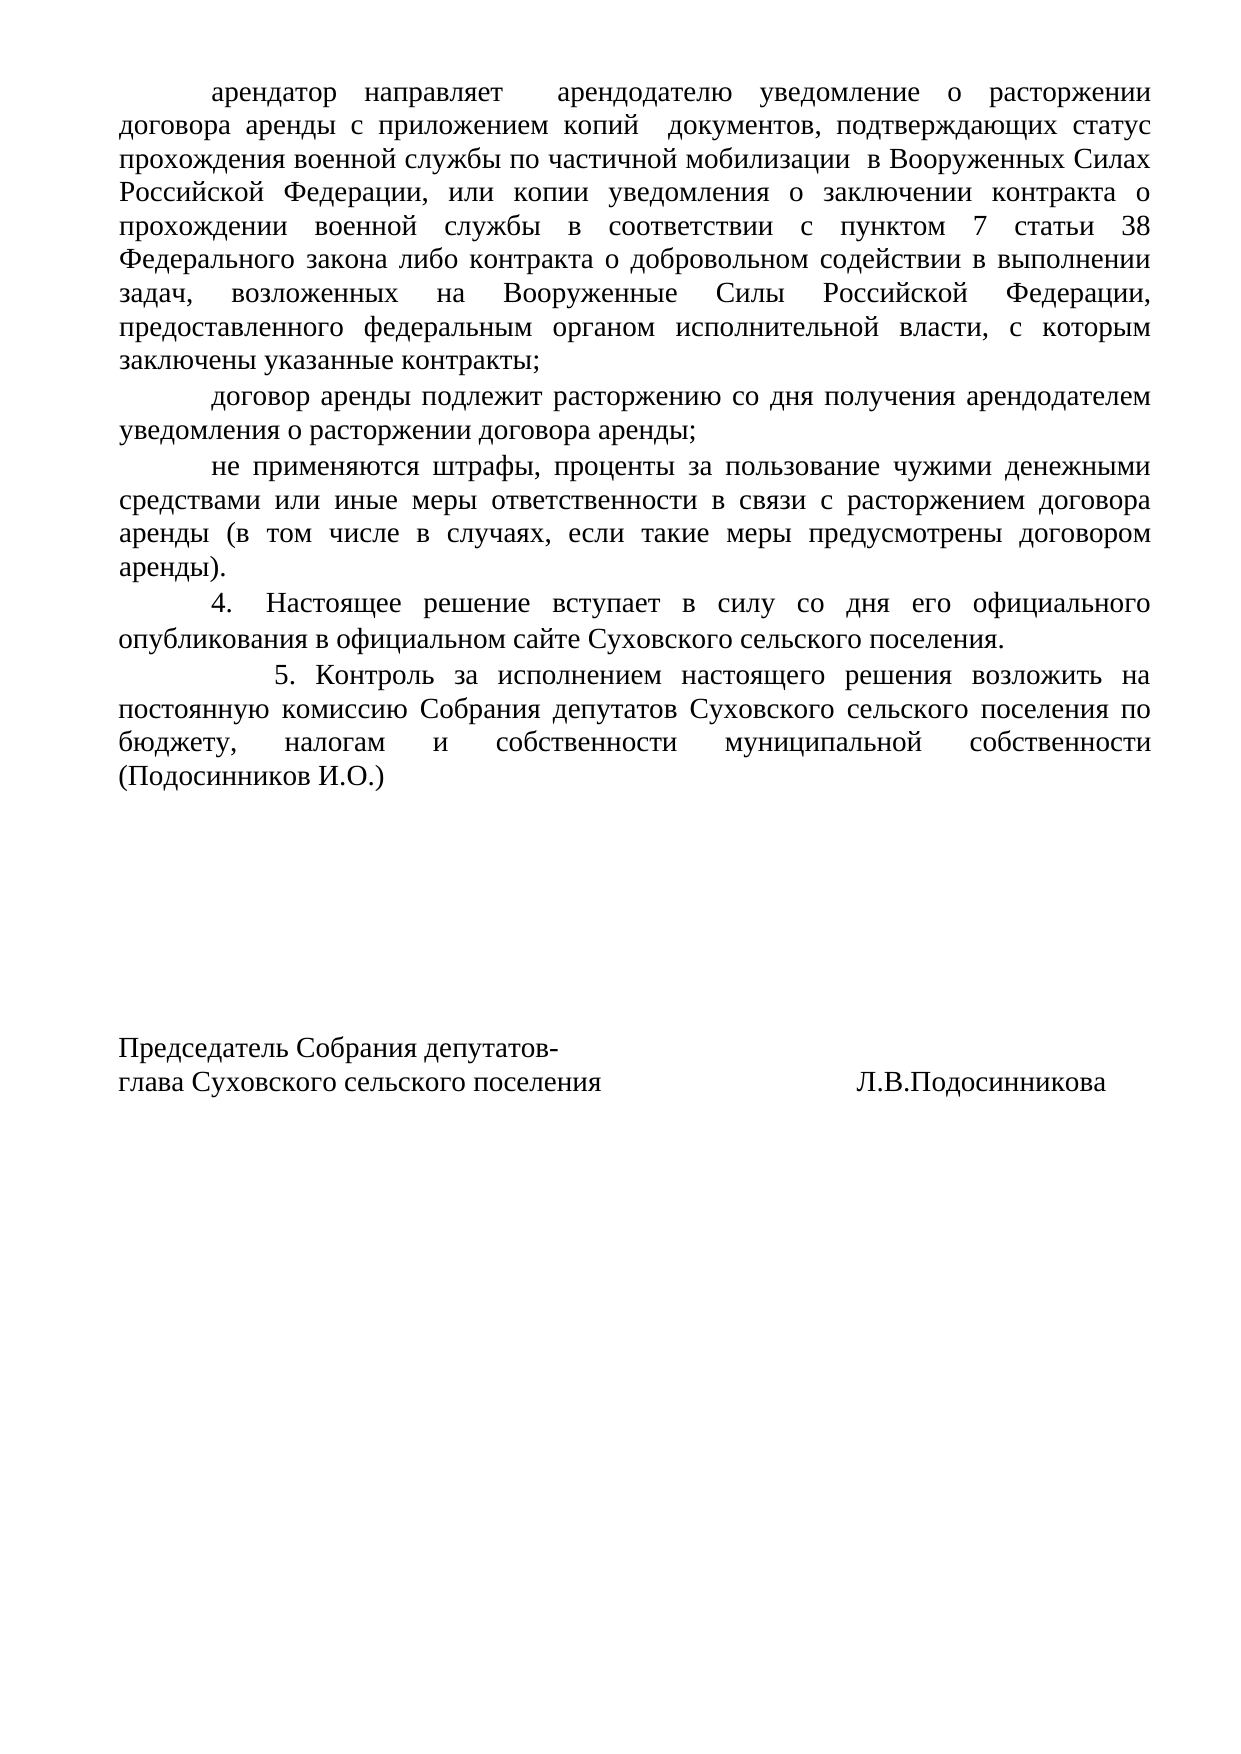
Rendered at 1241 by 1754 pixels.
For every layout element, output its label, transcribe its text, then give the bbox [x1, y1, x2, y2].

text Председатель Собрания депутатов- [118, 1030, 1152, 1064]
text глава Суховского сельского поселения Л.В.Подосинникова [118, 1064, 1152, 1097]
text договор аренды подлежит расторжению со дня получения арендодателем уведомления о расторжении договора аренды; [119, 378, 1152, 446]
list Настоящее решение вступает в силу со дня его официального опубликования в официальном сайте Суховского сельского поселения. [118, 585, 1152, 655]
text не применяются штрафы, проценты за пользование чужими денежными средствами или иные меры ответственности в связи с расторжением договора аренды (в том числе в случаях, если такие меры предусмотрены договором аренды). [119, 448, 1152, 583]
text арендатор направляет арендодателю уведомление о расторжении договора аренды с приложением копий документов, подтверждающих статус прохождения военной службы по частичной мобилизации в Вооруженных Силах Российской Федерации, или копии уведомления о заключении контракта о прохождении военной службы в соответствии с пунктом 7 статьи 38 Федерального закона либо контракта о добровольном содействии в выполнении задач, возложенных на Вооруженные Силы Российской Федерации, предоставленного федеральным органом исполнительной власти, с которым заключены указанные контракты; [119, 74, 1152, 376]
text 5. Контроль за исполнением настоящего решения возложить на постоянную комиссию Собрания депутатов Суховского сельского поселения по бюджету, налогам и собственности муниципальной собственности (Подосинников И.О.) [118, 657, 1152, 792]
